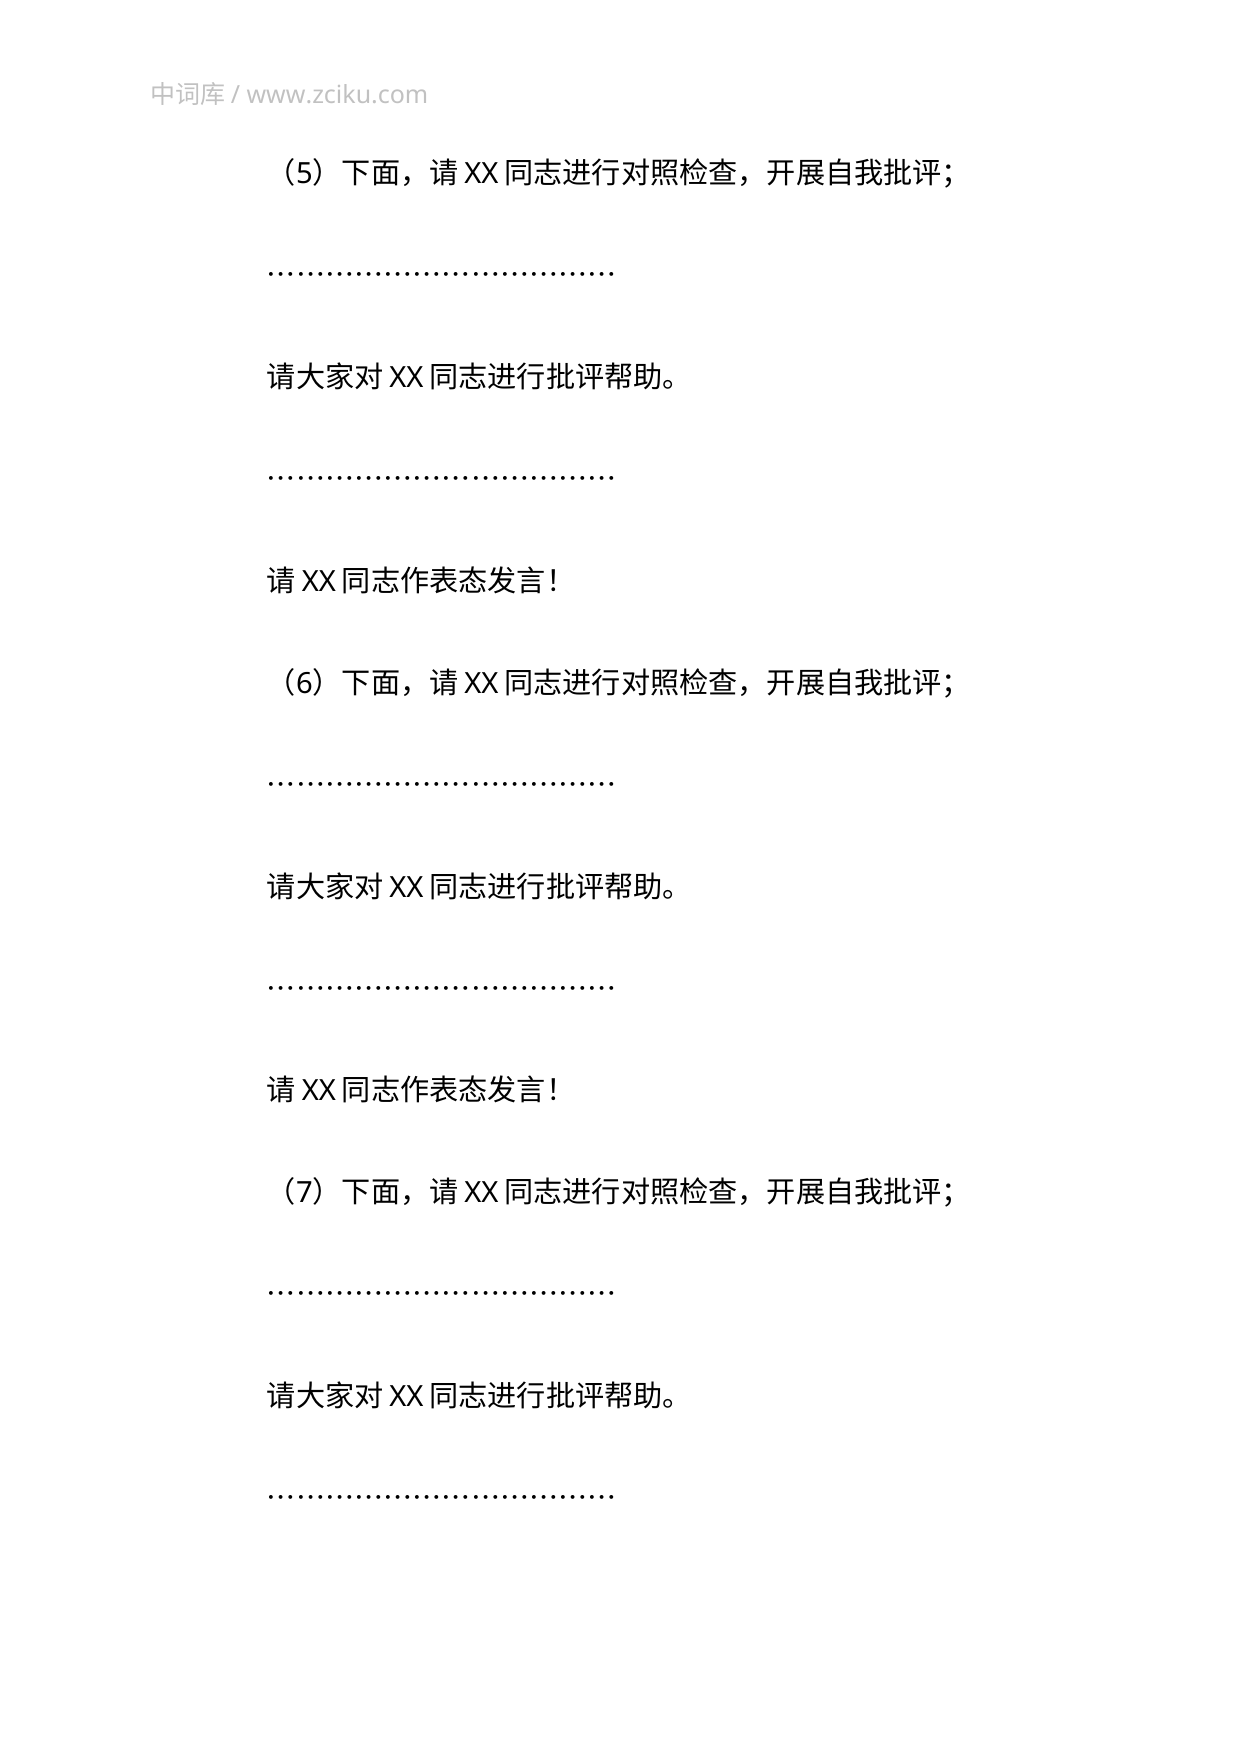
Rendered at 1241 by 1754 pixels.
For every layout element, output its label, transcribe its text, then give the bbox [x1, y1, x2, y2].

text （6）下面，请XX同志进行对照检查，开展自我批评； [150, 659, 1090, 702]
text 请XX同志作表态发言！ [150, 1067, 1090, 1109]
text 请大家对XX同志进行批评帮助。 [150, 1373, 1090, 1415]
text 请XX同志作表态发言！ [150, 557, 1090, 600]
text 请大家对XX同志进行批评帮助。 [150, 863, 1090, 906]
text （5）下面，请XX同志进行对照检查，开展自我批评； [150, 150, 1090, 192]
text ……………………………… [150, 456, 1090, 498]
text ……………………………… [150, 965, 1090, 1007]
text ……………………………… [150, 761, 1090, 804]
text 请大家对XX同志进行批评帮助。 [150, 354, 1090, 396]
text （7）下面，请XX同志进行对照检查，开展自我批评； [150, 1169, 1090, 1211]
text ……………………………… [150, 252, 1090, 294]
text ……………………………… [150, 1271, 1090, 1313]
text ……………………………… [150, 1475, 1090, 1517]
